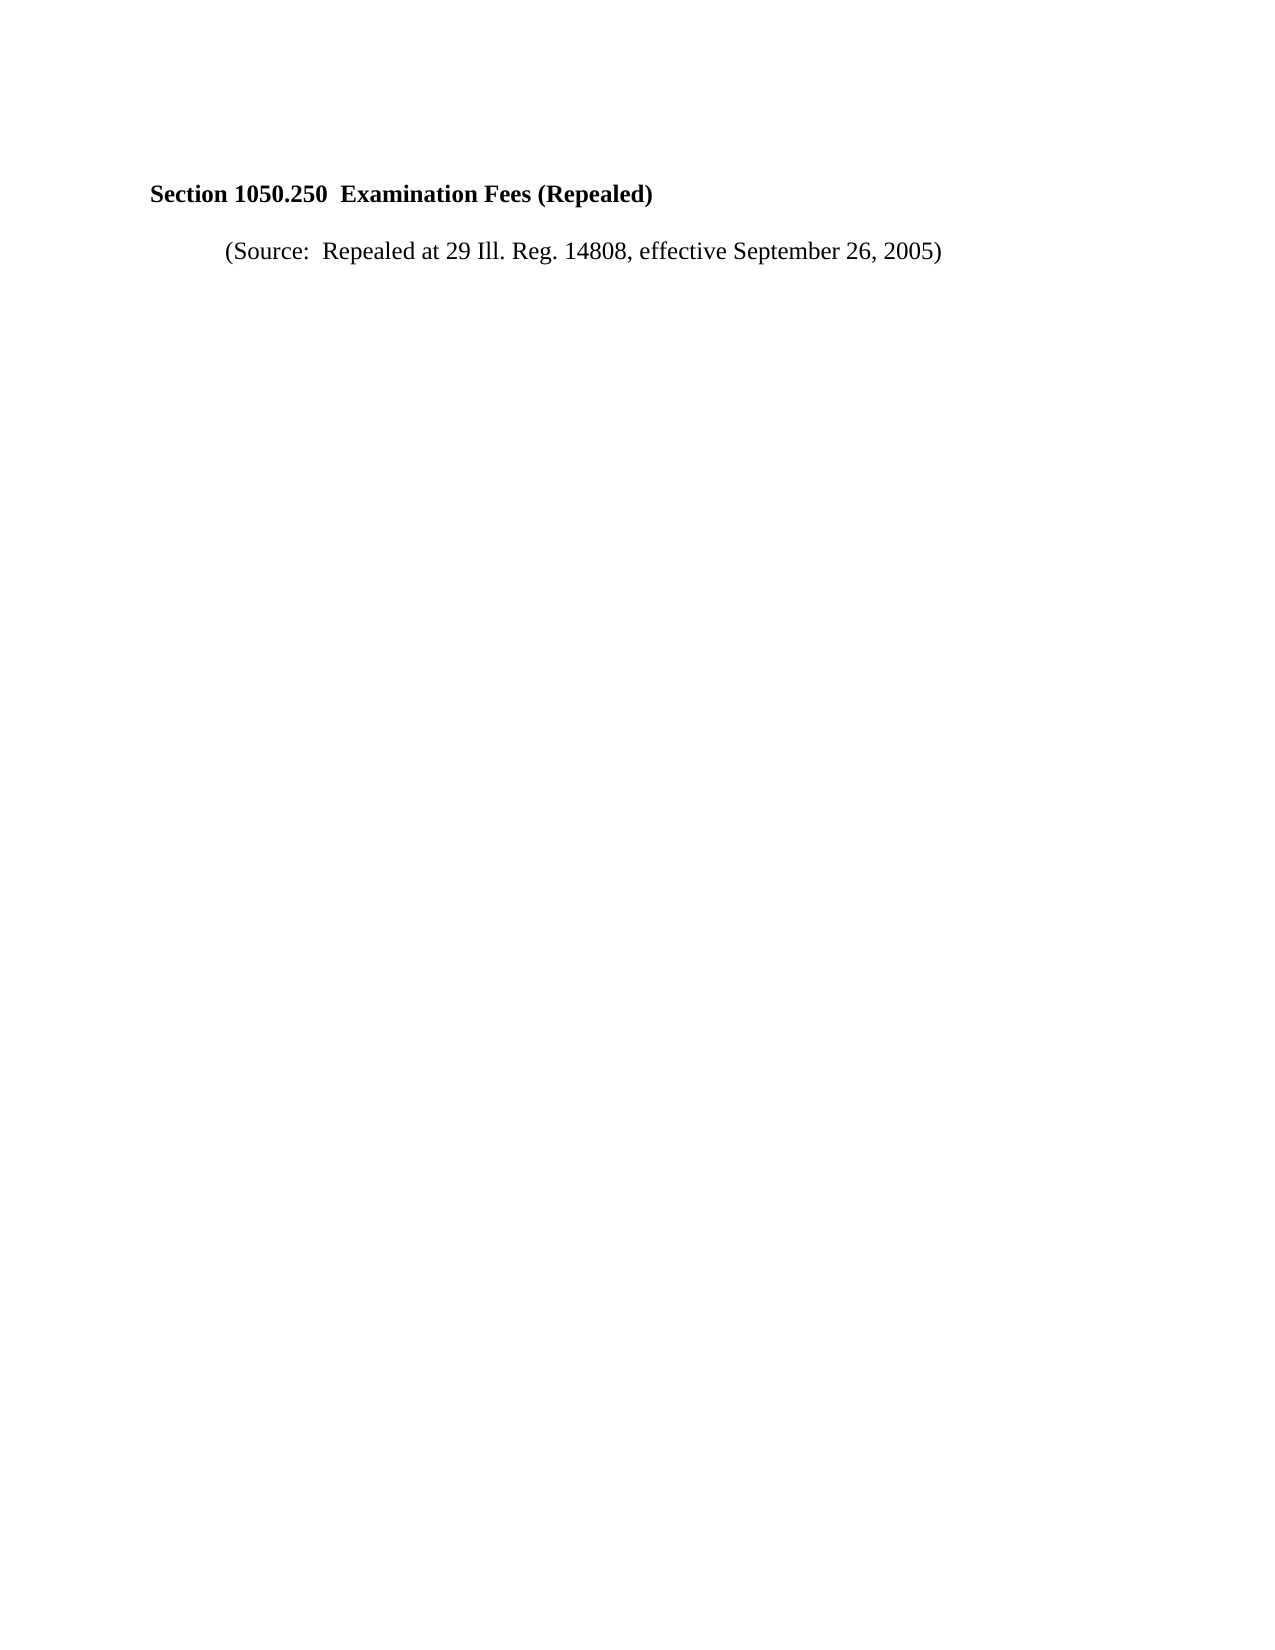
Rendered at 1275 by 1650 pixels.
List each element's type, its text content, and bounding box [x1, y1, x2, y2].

text Section 1050.250 Examination Fees (Repealed) [150, 179, 1125, 207]
text (Source: Repealed at 29 Ill. Reg. 14808, effective September 26, 2005) [225, 236, 1125, 265]
